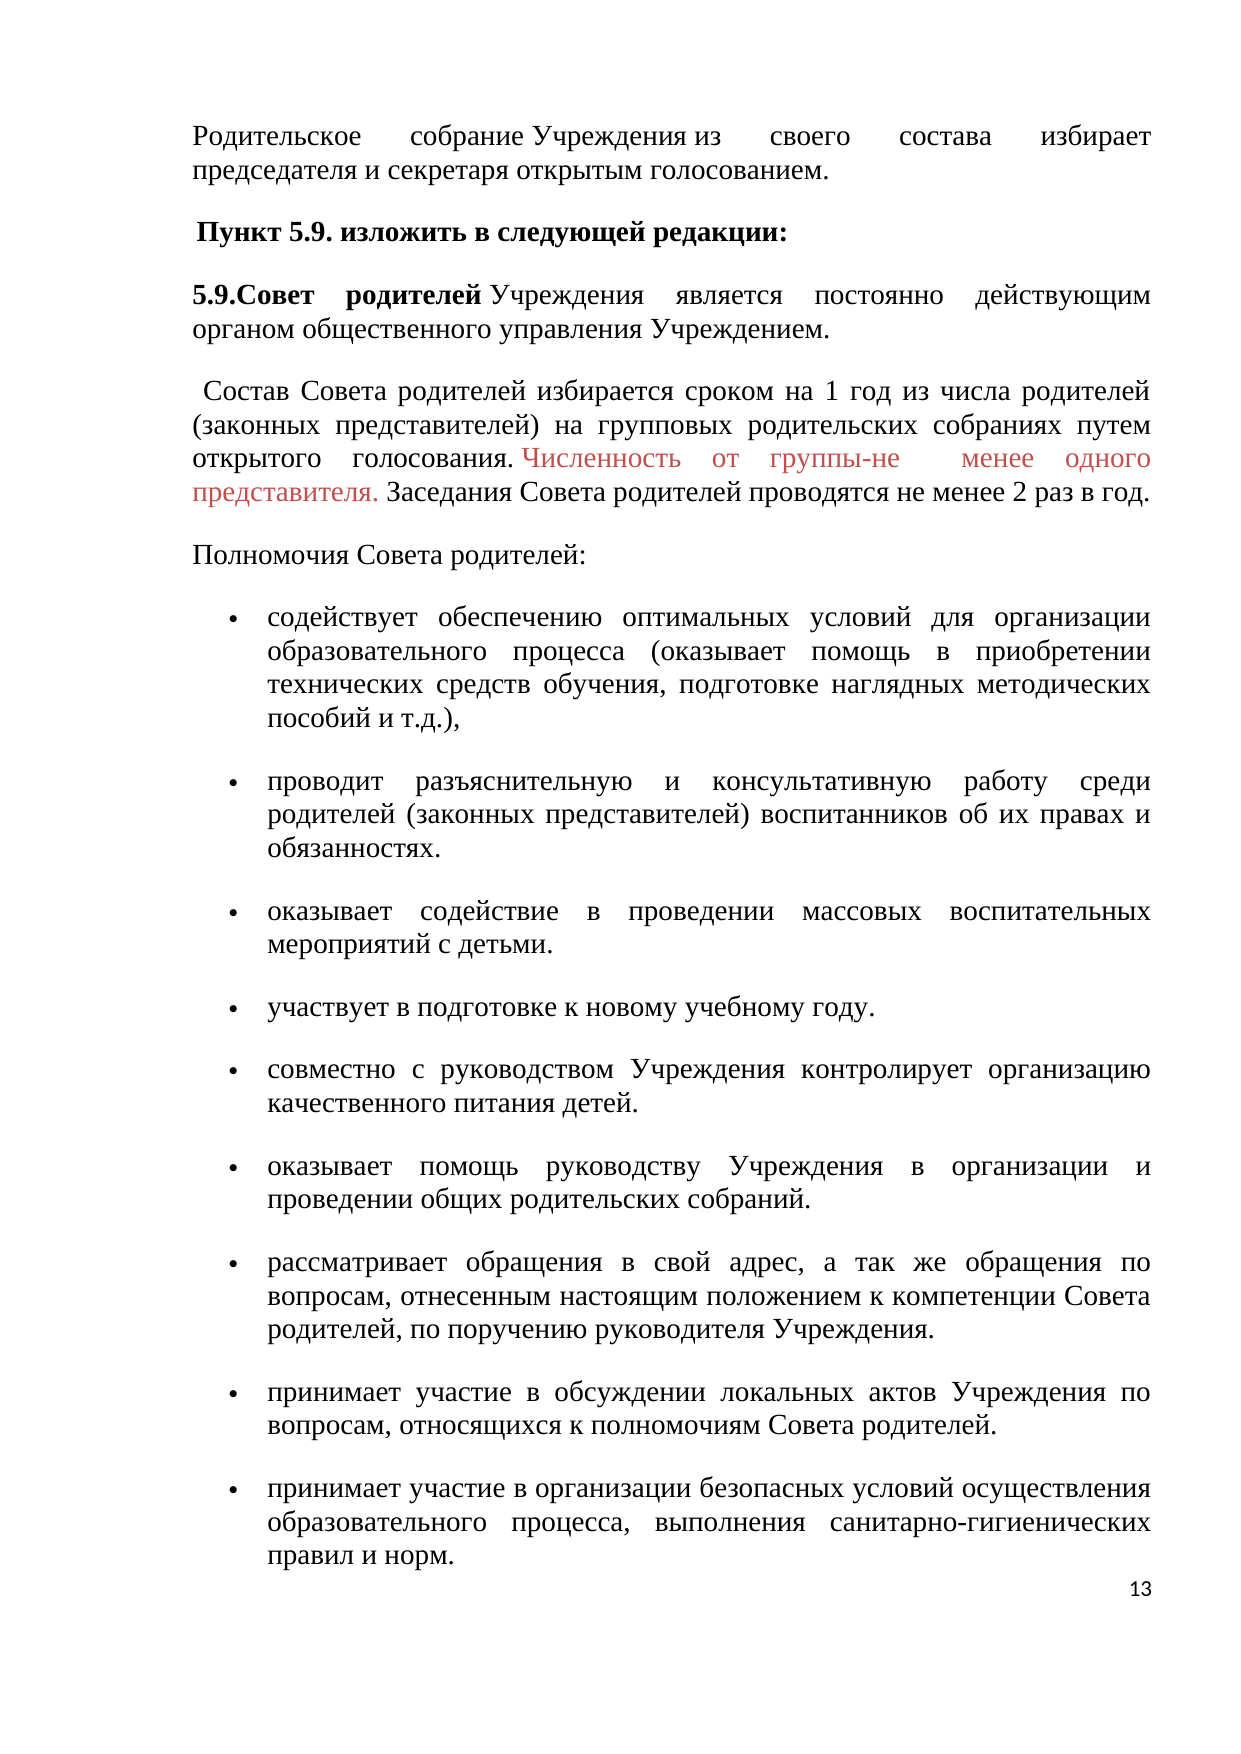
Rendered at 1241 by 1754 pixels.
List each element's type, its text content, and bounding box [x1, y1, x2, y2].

list принимает участие в организации безопасных условий осуществления образовательного процесса, выполнения санитарно-гигиенических правил и норм. [229, 1470, 1152, 1571]
text Полномочия Совета родителей: [192, 537, 1152, 570]
list участвует в подготовке к новому учебному году. [229, 989, 1152, 1022]
list совместно с руководством Учреждения контролирует организацию качественного питания детей. [229, 1052, 1152, 1119]
list проводит разъяснительную и консультативную работу среди родителей (законных представителей) воспитанников об их правах и обязанностях. [229, 763, 1152, 863]
text Родительское собрание Учреждения из своего состава избирает председателя и секретаря открытым голосованием. [192, 118, 1152, 185]
list оказывает содействие в проведении массовых воспитательных мероприятий с детьми. [229, 893, 1152, 960]
text Пункт 5.9. изложить в следующей редакции: [196, 214, 1152, 248]
list рассматривает обращения в свой адрес, а так же обращения по вопросам, отнесенным настоящим положением к компетенции Совета родителей, по поручению руководителя Учреждения. [229, 1244, 1152, 1345]
list содействует обеспечению оптимальных условий для организации образовательного процесса (оказывает помощь в приобретении технических средств обучения, подготовке наглядных методических пособий и т.д.), [229, 599, 1152, 734]
text 5.9.Совет родителей Учреждения является постоянно действующим органом общественного управления Учреждением. [192, 277, 1152, 344]
text Состав Совета родителей избирается сроком на 1 год из числа родителей (законных представителей) на групповых родительских собраниях путем открытого голосования. Численность от группы-не менее одного представителя. Заседания Совета родителей проводятся не менее 2 раз в год. [192, 373, 1152, 508]
list принимает участие в обсуждении локальных актов Учреждения по вопросам, относящихся к полномочиям Совета родителей. [229, 1374, 1152, 1441]
list оказывает помощь руководству Учреждения в организации и проведении общих родительских собраний. [229, 1148, 1152, 1215]
